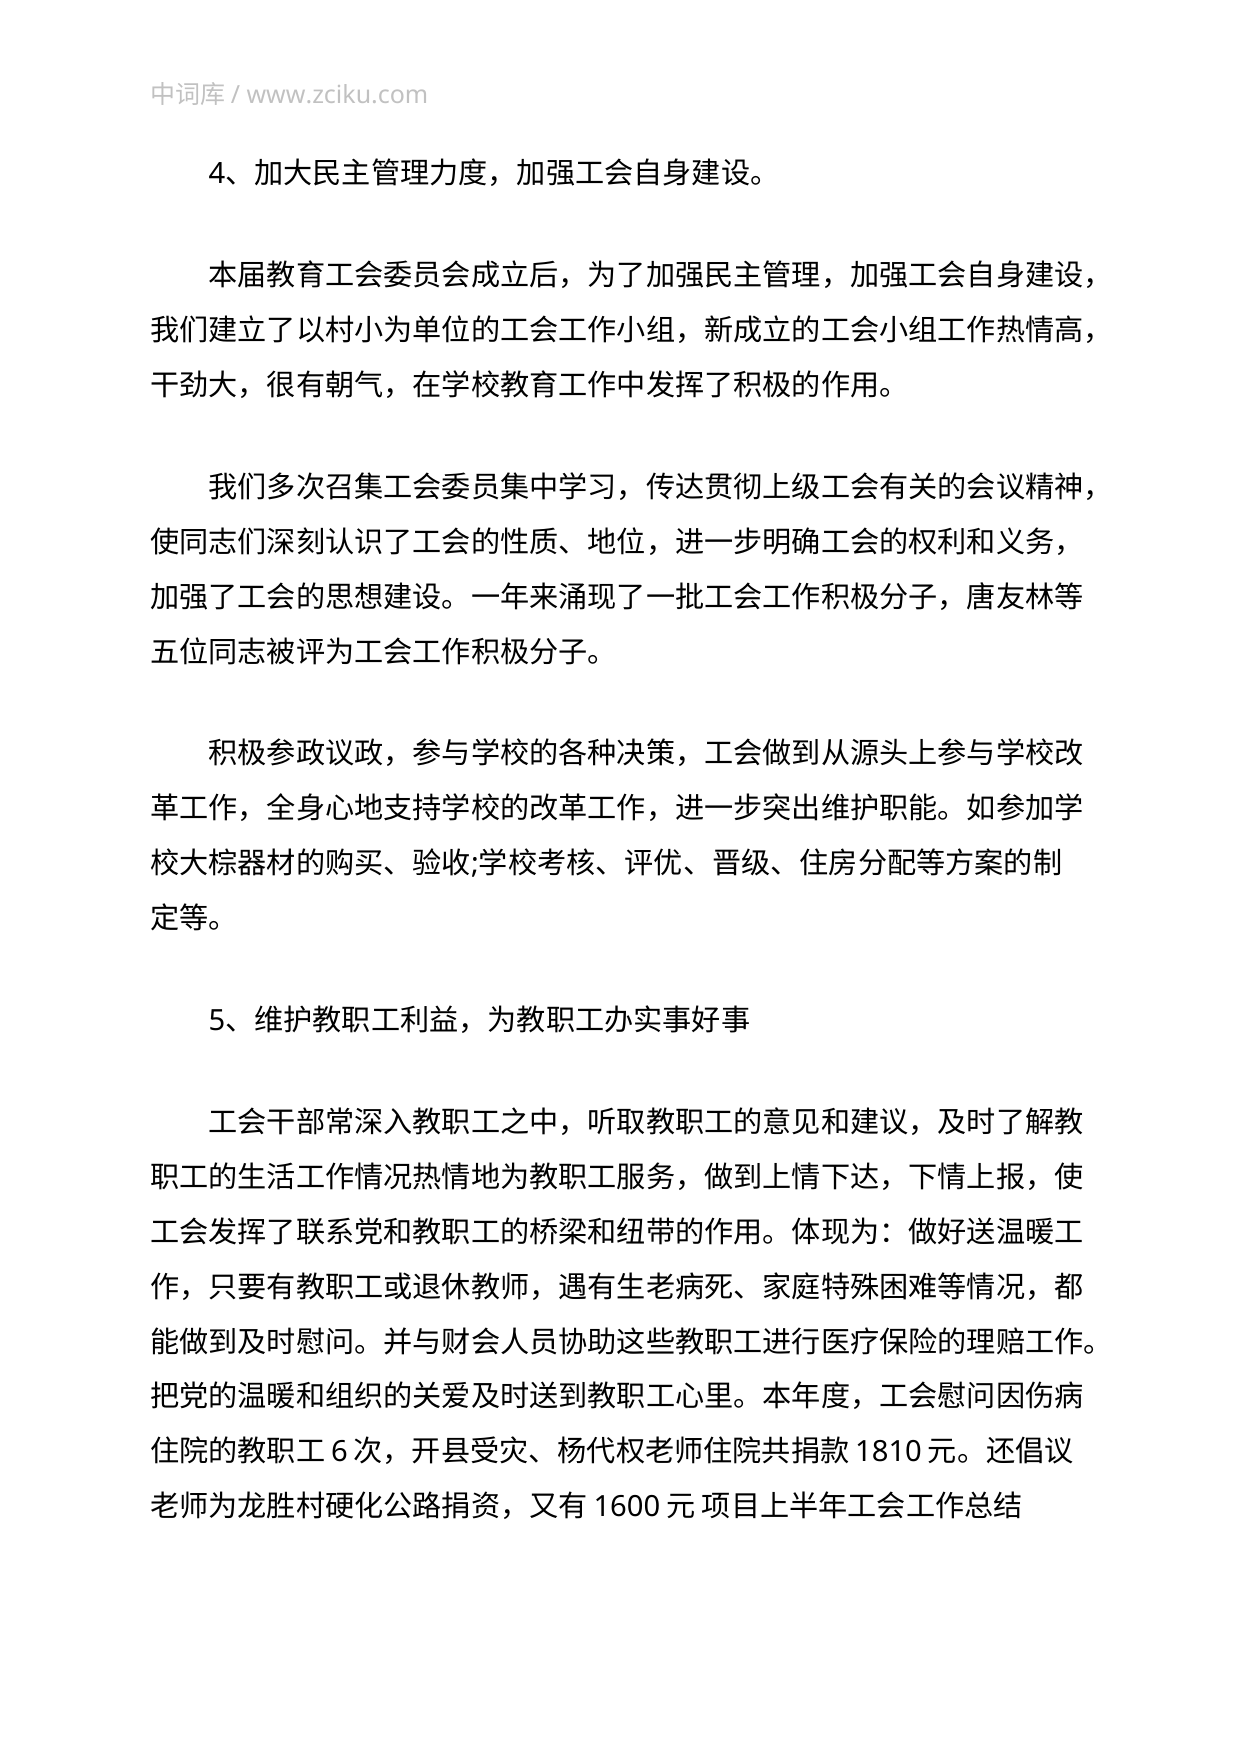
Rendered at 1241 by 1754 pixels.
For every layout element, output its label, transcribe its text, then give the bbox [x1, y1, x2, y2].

text 本届教育工会委员会成立后，为了加强民主管理，加强工会自身建设，我们建立了以村小为单位的工会工作小组，新成立的工会小组工作热情高，干劲大，很有朝气，在学校教育工作中发挥了积极的作用。 [150, 252, 1090, 404]
text 4、加大民主管理力度，加强工会自身建设。 [150, 150, 1090, 192]
text 我们多次召集工会委员集中学习，传达贯彻上级工会有关的会议精神，使同志们深刻认识了工会的性质、地位，进一步明确工会的权利和义务，加强了工会的思想建设。一年来涌现了一批工会工作积极分子，唐友林等五位同志被评为工会工作积极分子。 [150, 463, 1090, 671]
text 5、维护教职工利益，为教职工办实事好事 [150, 997, 1090, 1039]
text 工会干部常深入教职工之中，听取教职工的意见和建议，及时了解教职工的生活工作情况热情地为教职工服务，做到上情下达，下情上报，使工会发挥了联系党和教职工的桥梁和纽带的作用。体现为：做好送温暖工作，只要有教职工或退休教师，遇有生老病死、家庭特殊困难等情况，都能做到及时慰问。并与财会人员协助这些教职工进行医疗保险的理赔工作。把党的温暖和组织的关爱及时送到教职工心里。本年度，工会慰问因伤病住院的教职工6次，开县受灾、杨代权老师住院共捐款1810元。还倡议老师为龙胜村硬化公路捐资，又有1600元 项目上半年工会工作总结 [150, 1098, 1090, 1525]
text 积极参政议政，参与学校的各种决策，工会做到从源头上参与学校改革工作，全身心地支持学校的改革工作，进一步突出维护职能。如参加学校大棕器材的购买、验收;学校考核、评优、晋级、住房分配等方案的制定等。 [150, 730, 1090, 937]
